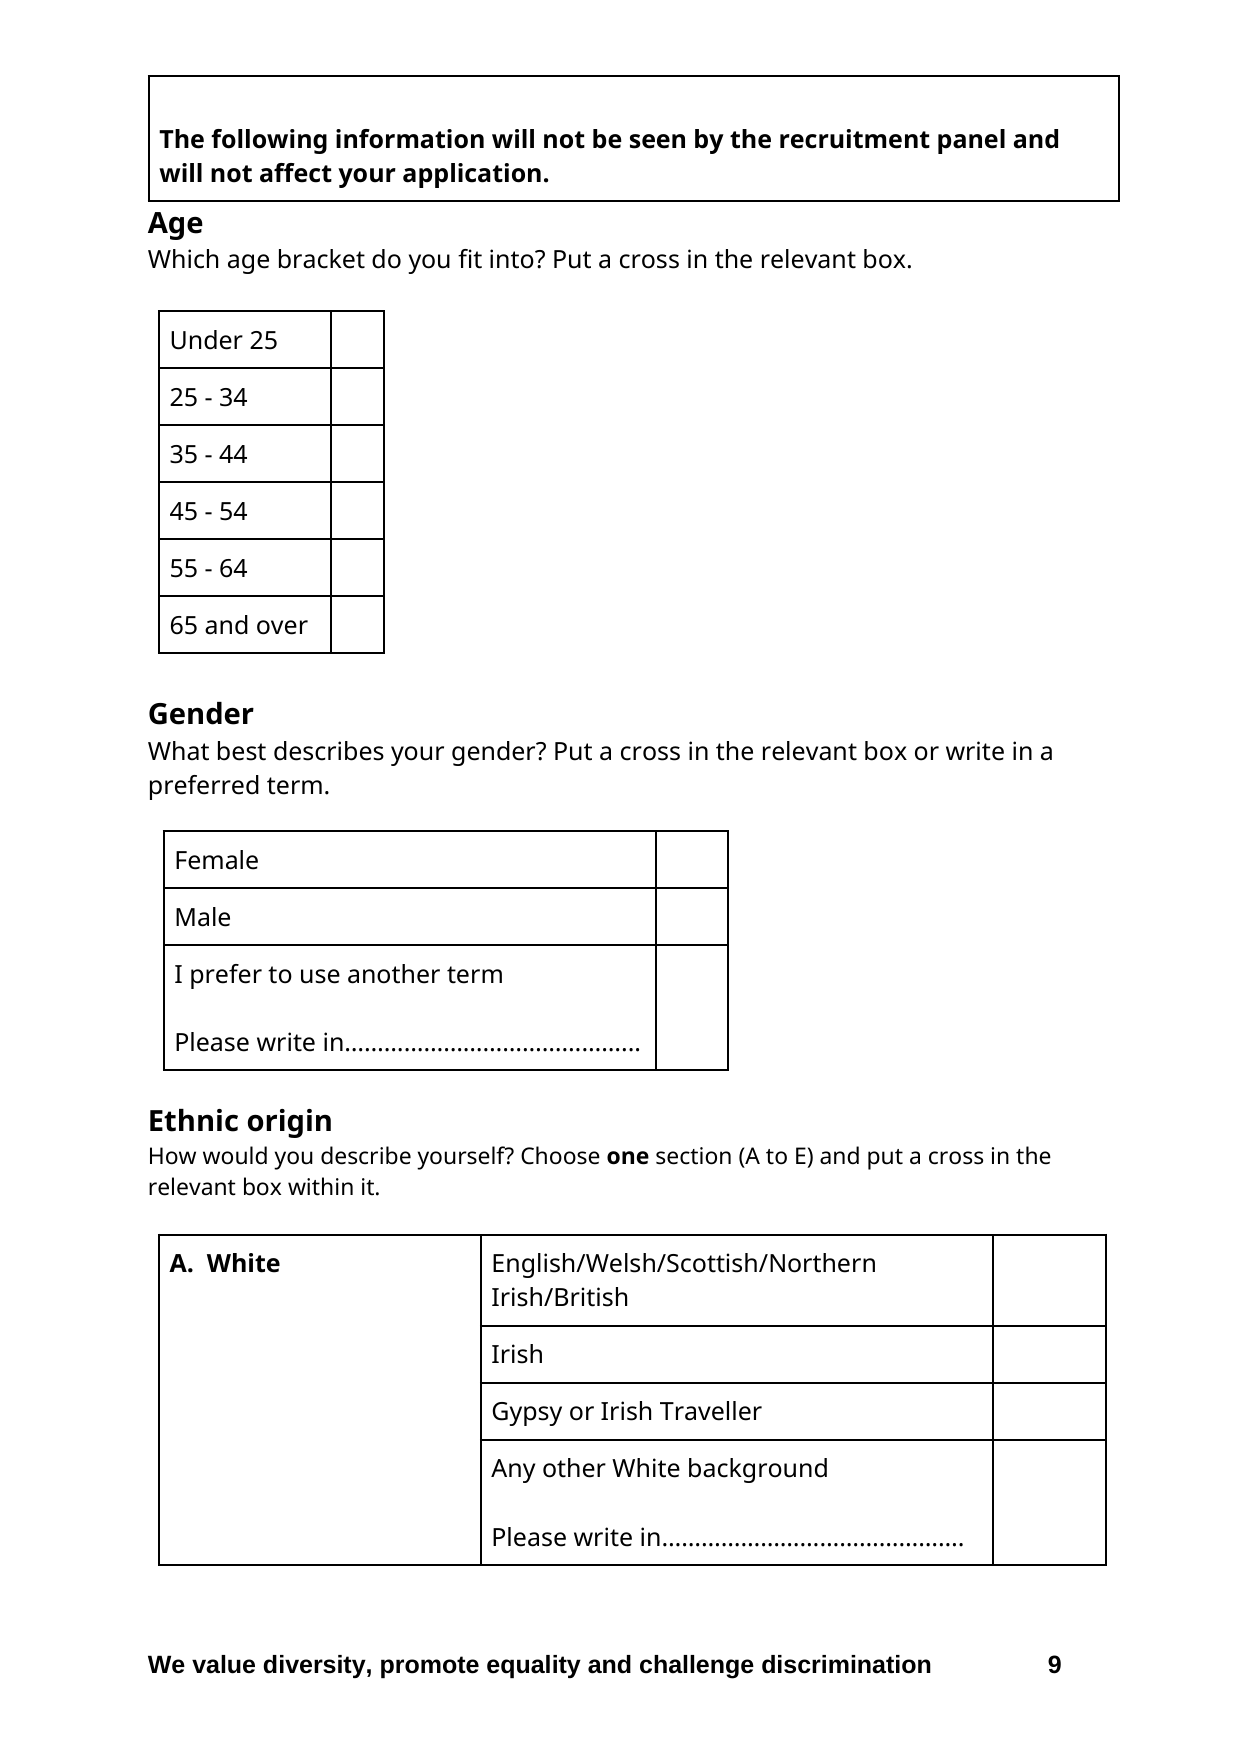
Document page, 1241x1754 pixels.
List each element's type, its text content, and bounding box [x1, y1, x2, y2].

table_header [657, 832, 727, 887]
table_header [150, 77, 1118, 200]
text Age Which age bracket do you fit into? Put a cross in the relevant box. [148, 202, 1093, 276]
table_cell 55 - 64 [160, 540, 330, 595]
table_header A. White [160, 1236, 480, 1564]
table_cell Gypsy or Irish Traveller [482, 1384, 992, 1438]
table_cell 45 - 54 [160, 483, 330, 538]
table_cell 25 - 34 [160, 369, 330, 424]
table_header Under 25 [160, 312, 330, 367]
table_cell I prefer to use another term Please write in……………………………………... [165, 946, 655, 1069]
table_cell [332, 483, 383, 538]
table_cell [657, 889, 727, 944]
table_header [332, 312, 383, 367]
table_header English/Welsh/Scottish/Northern Irish/British [482, 1236, 992, 1324]
table_cell [332, 369, 383, 424]
table_cell Irish [482, 1327, 992, 1382]
text Gender What best describes your gender? Put a cross in the relevant box or write in a preferred term. [148, 694, 1093, 830]
text Ethnic origin How would you describe yourself? Choose one section (A to E) and put a cross in the relevant box within it. [148, 1100, 1093, 1202]
table_cell [994, 1441, 1105, 1564]
table_cell Male [165, 889, 655, 944]
table_cell [332, 540, 383, 595]
table_cell Any other White background Please write in………………………………………. [482, 1441, 992, 1564]
table_cell 65 and over [160, 597, 330, 652]
table_cell [994, 1327, 1105, 1382]
table_cell [994, 1384, 1105, 1438]
table_cell [657, 946, 727, 1069]
table_header Female [165, 832, 655, 887]
table_header [994, 1236, 1105, 1324]
table_cell 35 - 44 [160, 426, 330, 481]
table_cell [332, 597, 383, 652]
table_cell [332, 426, 383, 481]
